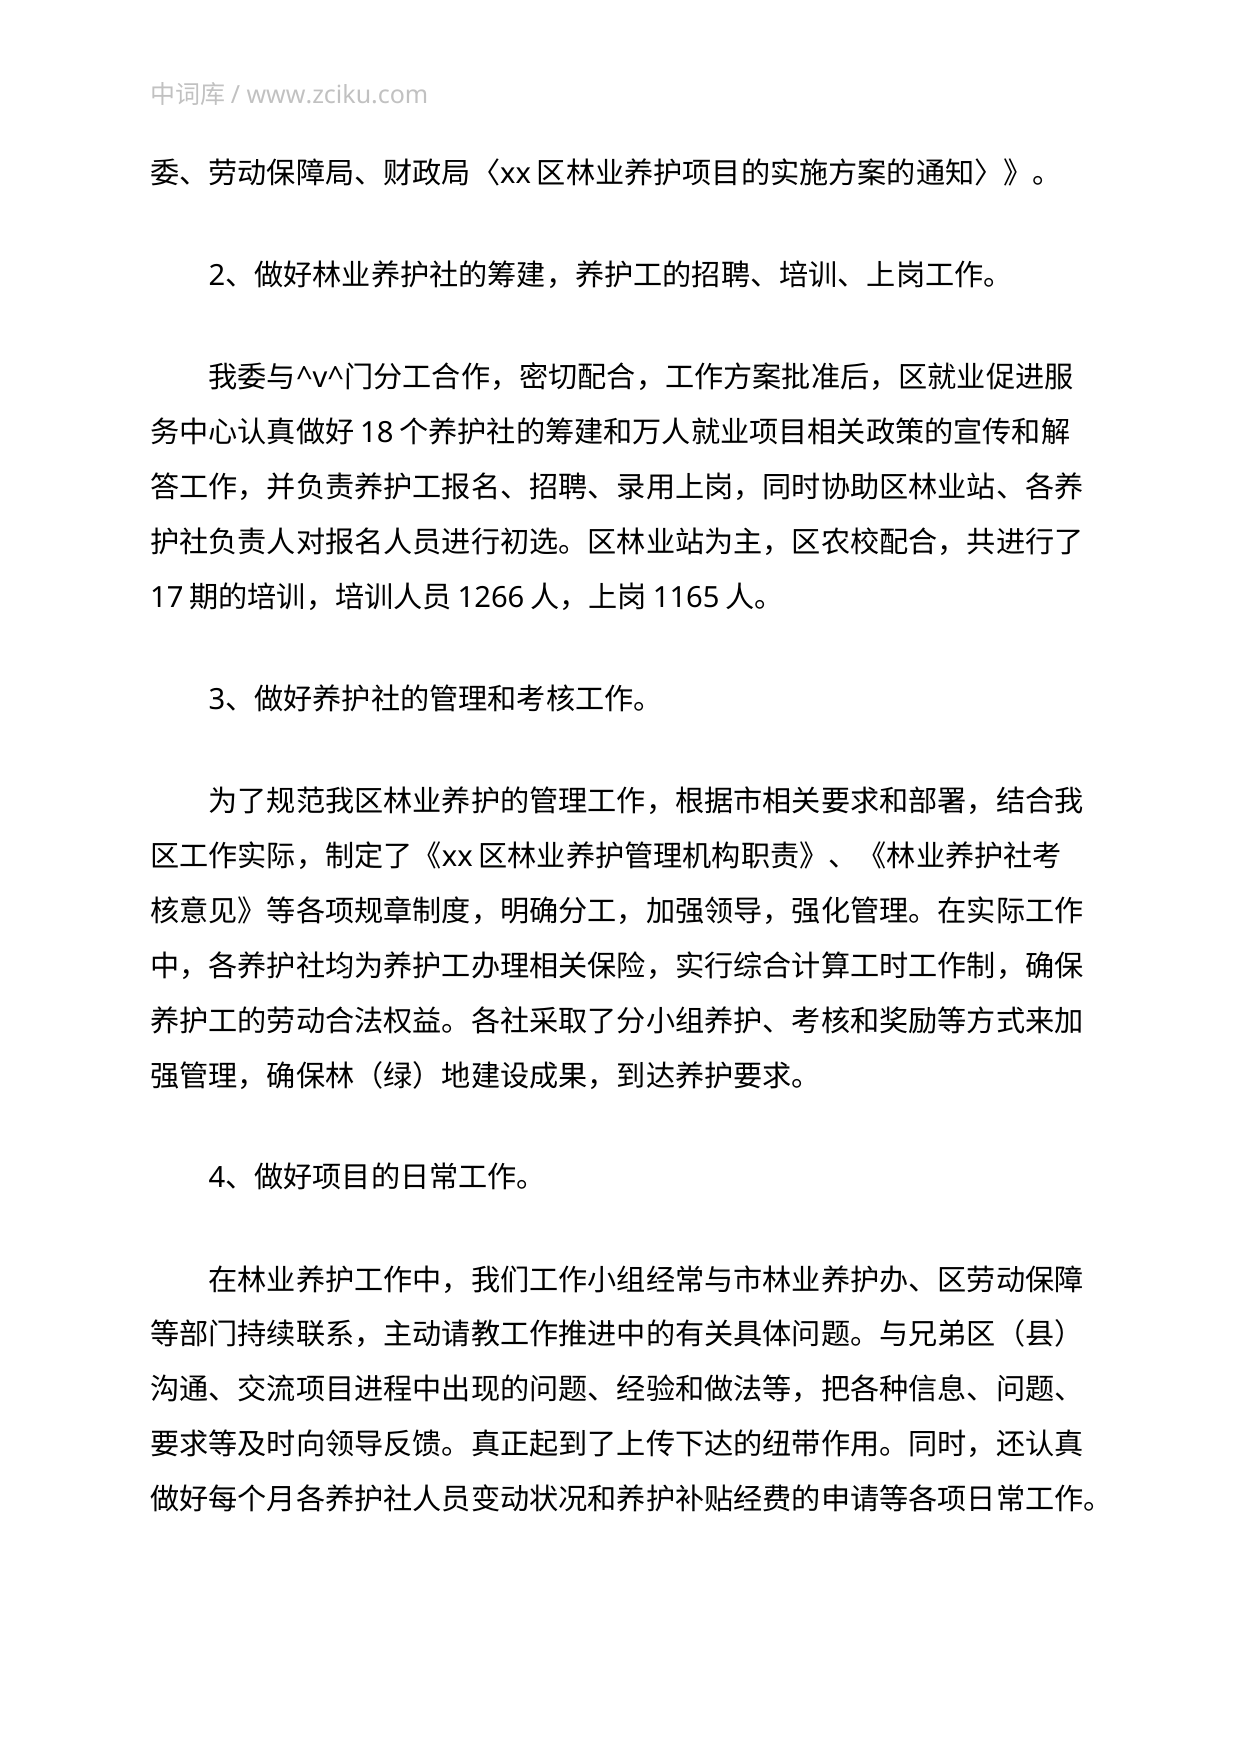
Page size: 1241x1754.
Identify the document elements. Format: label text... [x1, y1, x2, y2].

text 为了规范我区林业养护的管理工作，根据市相关要求和部署，结合我区工作实际，制定了《xx区林业养护管理机构职责》、《林业养护社考核意见》等各项规章制度，明确分工，加强领导，强化管理。在实际工作中，各养护社均为养护工办理相关保险，实行综合计算工时工作制，确保养护工的劳动合法权益。各社采取了分小组养护、考核和奖励等方式来加强管理，确保林（绿）地建设成果，到达养护要求。 [150, 778, 1090, 1094]
text 在林业养护工作中，我们工作小组经常与市林业养护办、区劳动保障等部门持续联系，主动请教工作推进中的有关具体问题。与兄弟区（县）沟通、交流项目进程中出现的问题、经验和做法等，把各种信息、问题、要求等及时向领导反馈。真正起到了上传下达的纽带作用。同时，还认真做好每个月各养护社人员变动状况和养护补贴经费的申请等各项日常工作。 [150, 1256, 1090, 1518]
text 3、做好养护社的管理和考核工作。 [150, 676, 1090, 718]
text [150, 150, 1090, 192]
text 2、做好林业养护社的筹建，养护工的招聘、培训、上岗工作。 [150, 252, 1090, 294]
text 我委与^v^门分工合作，密切配合，工作方案批准后，区就业促进服务中心认真做好18个养护社的筹建和万人就业项目相关政策的宣传和解答工作，并负责养护工报名、招聘、录用上岗，同时协助区林业站、各养护社负责人对报名人员进行初选。区林业站为主，区农校配合，共进行了17期的培训，培训人员1266人，上岗1165人。 [150, 354, 1090, 616]
text 4、做好项目的日常工作。 [150, 1154, 1090, 1196]
